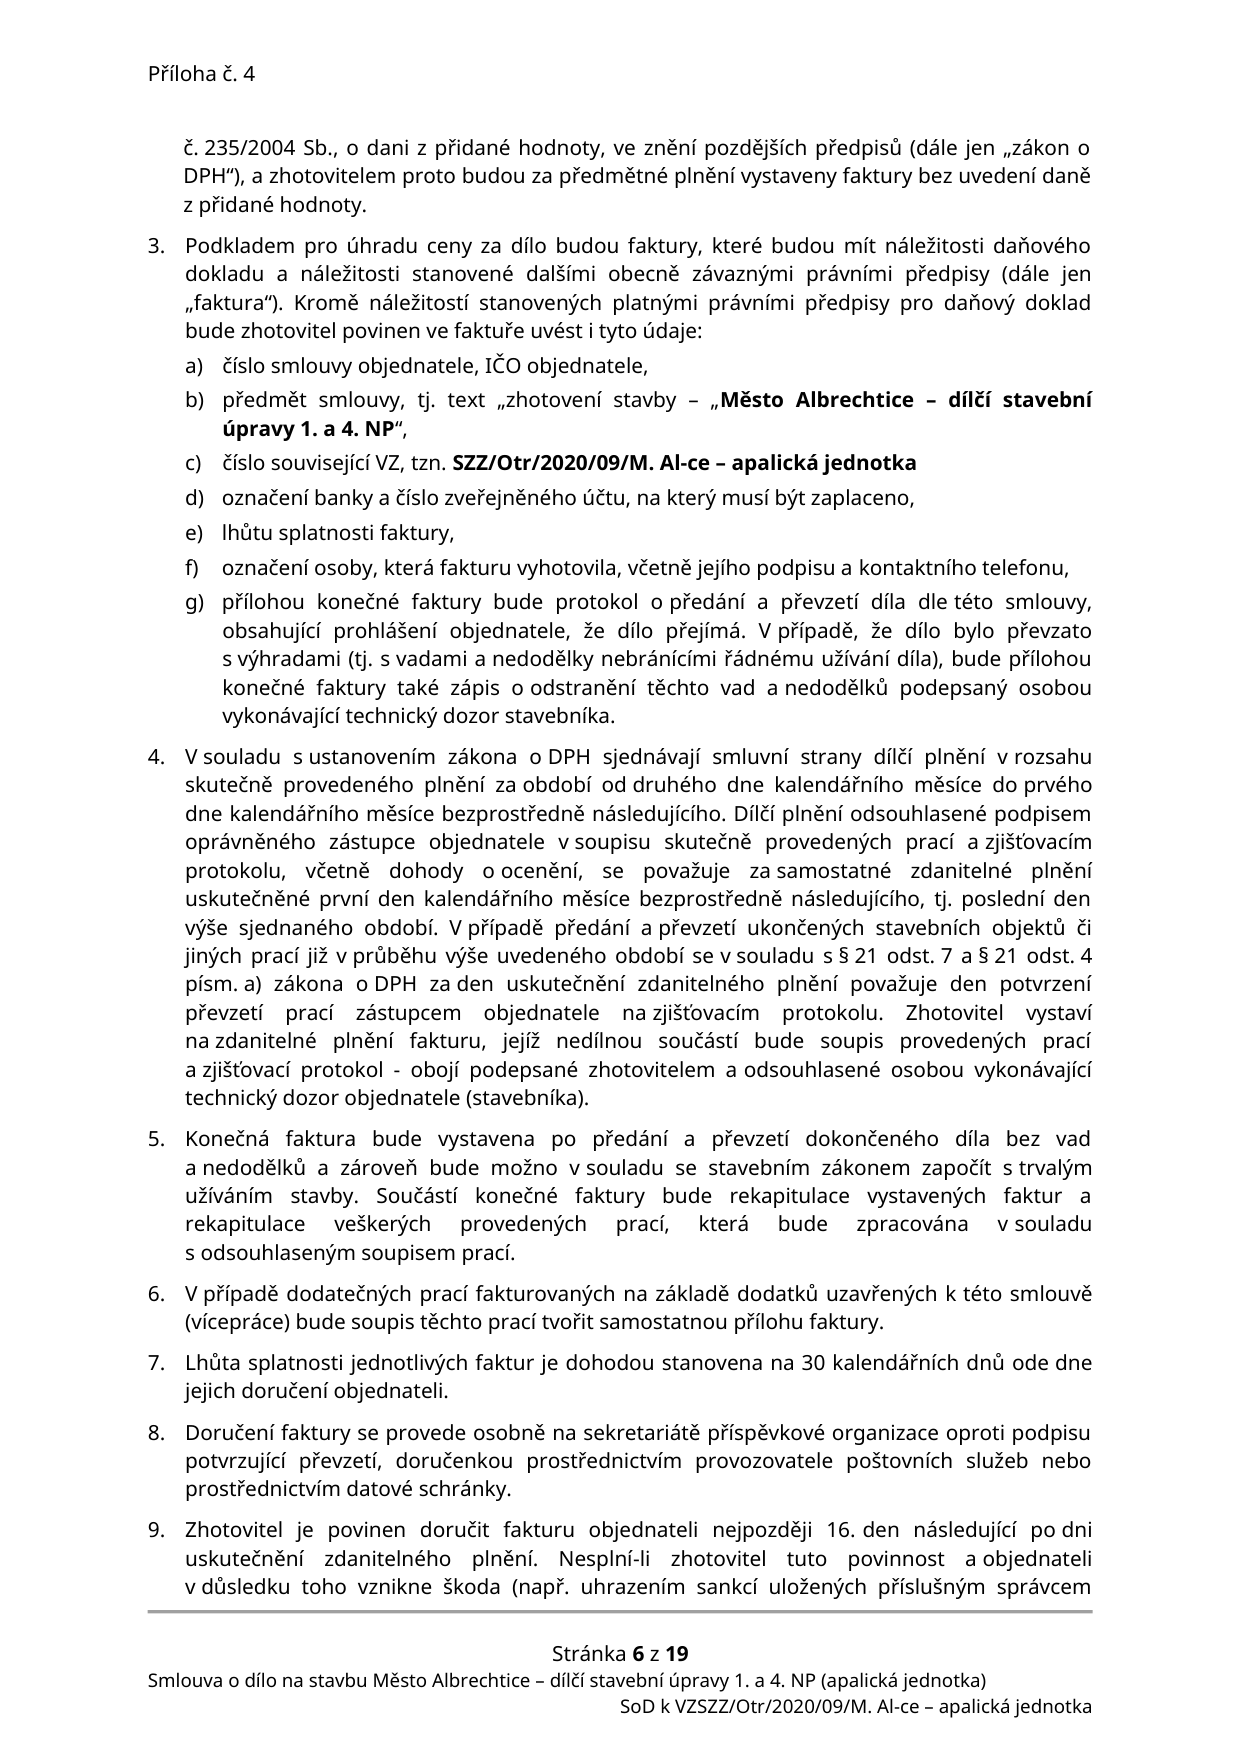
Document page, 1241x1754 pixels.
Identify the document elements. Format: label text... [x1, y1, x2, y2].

list Lhůta splatnosti jednotlivých faktur je dohodou stanovena na 30 kalendářních dnů ode dne jejich doručení objednateli. [148, 1348, 1092, 1405]
list Doručení faktury se provede osobně na sekretariátě příspěvkové organizace oproti podpisu potvrzující převzetí, doručenkou prostřednictvím provozovatele poštovních služeb nebo prostřednictvím datové schránky. [148, 1418, 1092, 1503]
list předmět smlouvy, tj. text „zhotovení stavby – „Město Albrechtice – dílčí stavební úpravy 1. a 4. NP“, [185, 385, 1092, 442]
list Podkladem pro úhradu ceny za dílo budou faktury, které budou mít náležitosti daňového dokladu a náležitosti stanovené dalšími obecně závaznými právními předpisy (dále jen „faktura“). Kromě náležitostí stanovených platnými právními předpisy pro daňový doklad bude zhotovitel povinen ve faktuře uvést i tyto údaje: [148, 231, 1092, 344]
list lhůtu splatnosti faktury, [185, 518, 1092, 546]
list označení osoby, která fakturu vyhotovila, včetně jejího podpisu a kontaktního telefonu, [185, 553, 1092, 581]
list přílohou konečné faktury bude protokol o předání a převzetí díla dle této smlouvy, obsahující prohlášení objednatele, že dílo přejímá. V případě, že dílo bylo převzato s výhradami (tj. s vadami a nedodělky nebránícími řádnému užívání díla), bude přílohou konečné faktury také zápis o odstranění těchto vad a nedodělků podepsaný osobou vykonávající technický dozor stavebníka. [185, 587, 1092, 729]
list číslo související VZ, tzn. SZZ/Otr/2020/09/M. Al-ce – apalická jednotka [185, 448, 1092, 477]
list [148, 1515, 1092, 1601]
list V souladu s ustanovením zákona o DPH sjednávají smluvní strany dílčí plnění v rozsahu skutečně provedeného plnění za období od druhého dne kalendářního měsíce do prvého dne kalendářního měsíce bezprostředně následujícího. Dílčí plnění odsouhlasené podpisem oprávněného zástupce objednatele v soupisu skutečně provedených prací a zjišťovacím protokolu, včetně dohody o ocenění, se považuje za samostatné zdanitelné plnění uskutečněné první den kalendářního měsíce bezprostředně následujícího, tj. poslední den výše sjednaného období. V případě předání a převzetí ukončených stavebních objektů či jiných prací již v průběhu výše uvedeného období se v souladu s § 21 odst. 7 a § 21 odst. 4 písm. a) zákona o DPH za den uskutečnění zdanitelného plnění považuje den potvrzení převzetí prací zástupcem objednatele na zjišťovacím protokolu. Zhotovitel vystaví na zdanitelné plnění fakturu, jejíž nedílnou součástí bude soupis provedených prací a zjišťovací protokol - obojí podepsané zhotovitelem a odsouhlasené osobou vykonávající technický dozor objednatele (stavebníka). [148, 742, 1092, 1112]
list Konečná faktura bude vystavena po předání a převzetí dokončeného díla bez vad a nedodělků a zároveň bude možno v souladu se stavebním zákonem započít s trvalým užíváním stavby. Součástí konečné faktury bude rekapitulace vystavených faktur a rekapitulace veškerých provedených prací, která bude zpracována v souladu s odsouhlaseným soupisem prací. [148, 1124, 1092, 1266]
list V případě dodatečných prací fakturovaných na základě dodatků uzavřených k této smlouvě (vícepráce) bude soupis těchto prací tvořit samostatnou přílohu faktury. [148, 1279, 1092, 1336]
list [148, 133, 1092, 218]
list číslo smlouvy objednatele, IČO objednatele, [185, 351, 1092, 379]
list označení banky a číslo zveřejněného účtu, na který musí být zaplaceno, [185, 483, 1092, 512]
